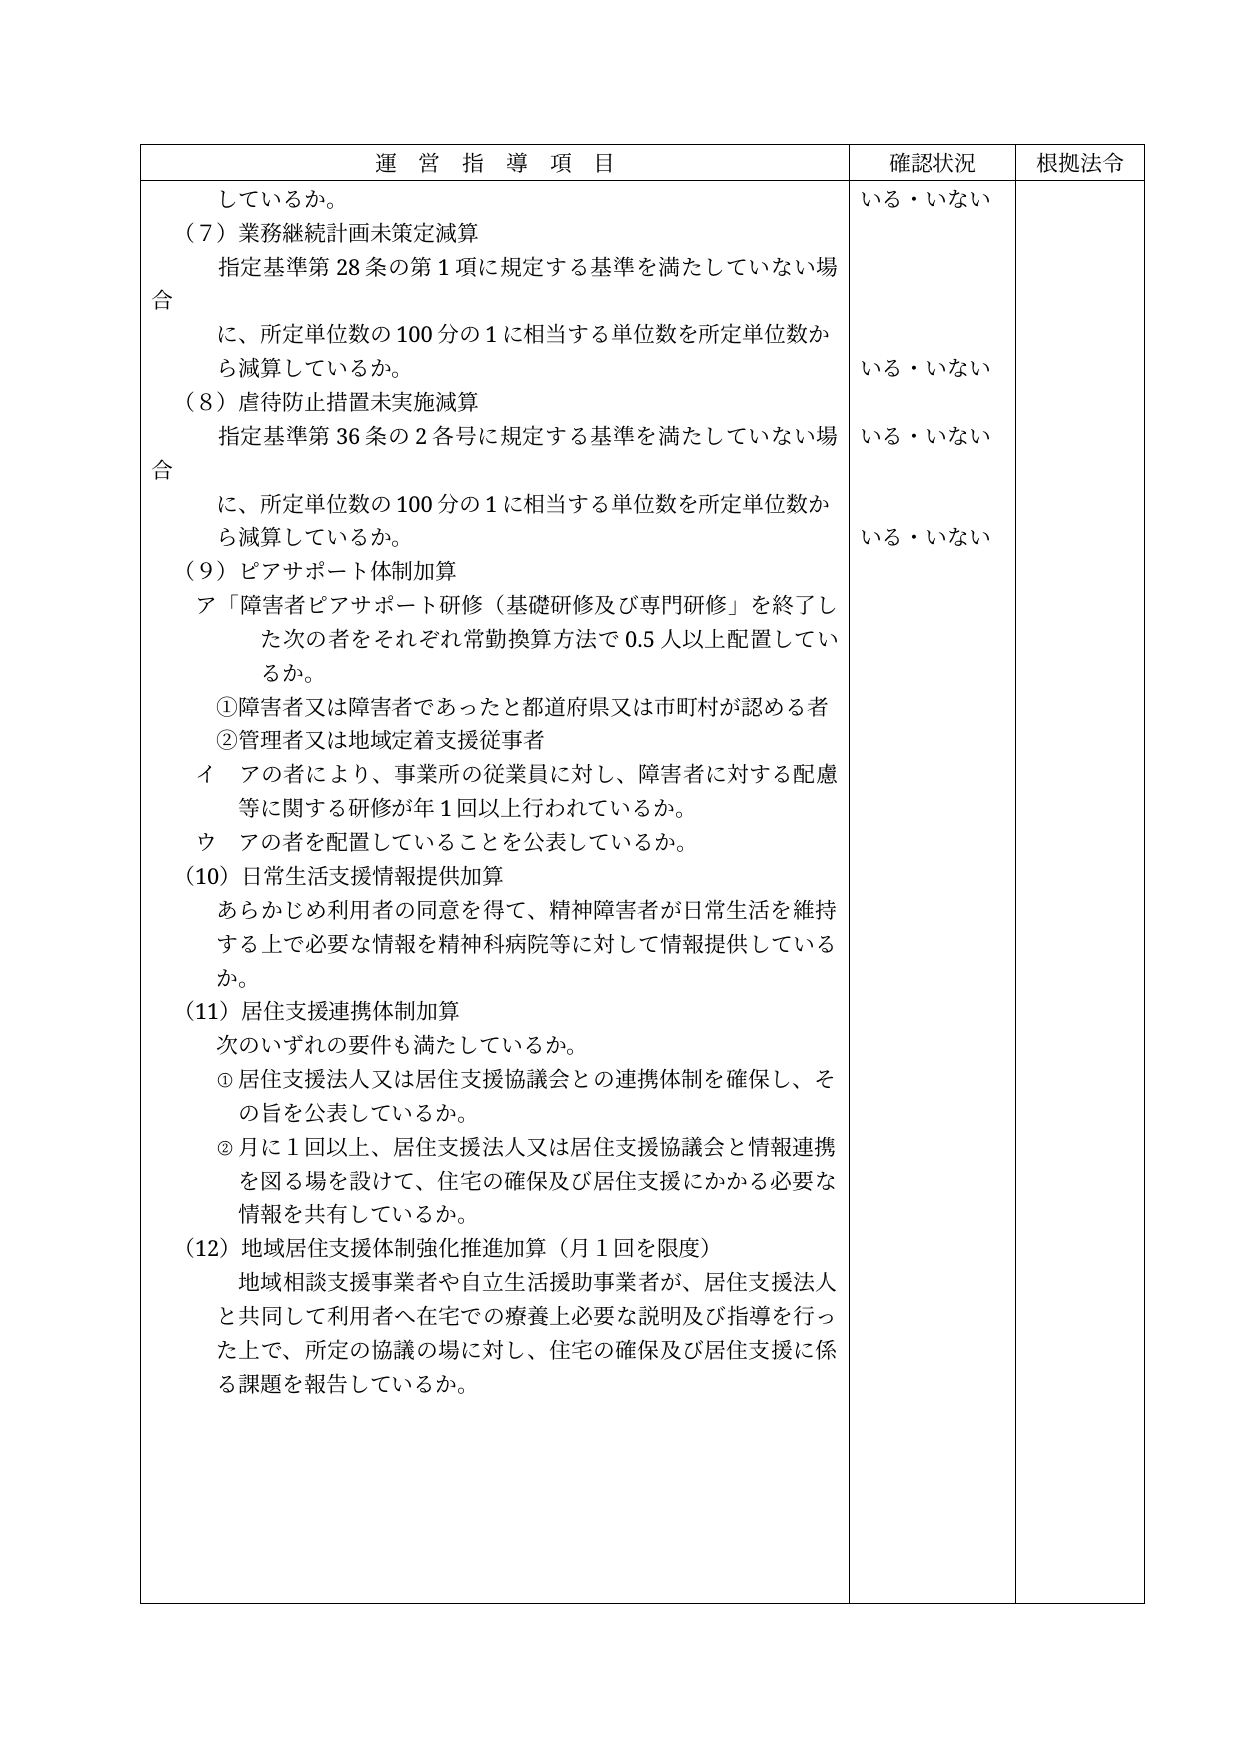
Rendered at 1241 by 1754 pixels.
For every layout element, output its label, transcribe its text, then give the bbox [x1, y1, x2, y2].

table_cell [850, 181, 1015, 1603]
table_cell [1016, 181, 1144, 1603]
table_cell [141, 181, 849, 1603]
table_header 運 営 指 導 項 目 [141, 145, 849, 180]
table_header 根拠法令 [1016, 145, 1144, 180]
table_header 確認状況 [850, 145, 1015, 180]
